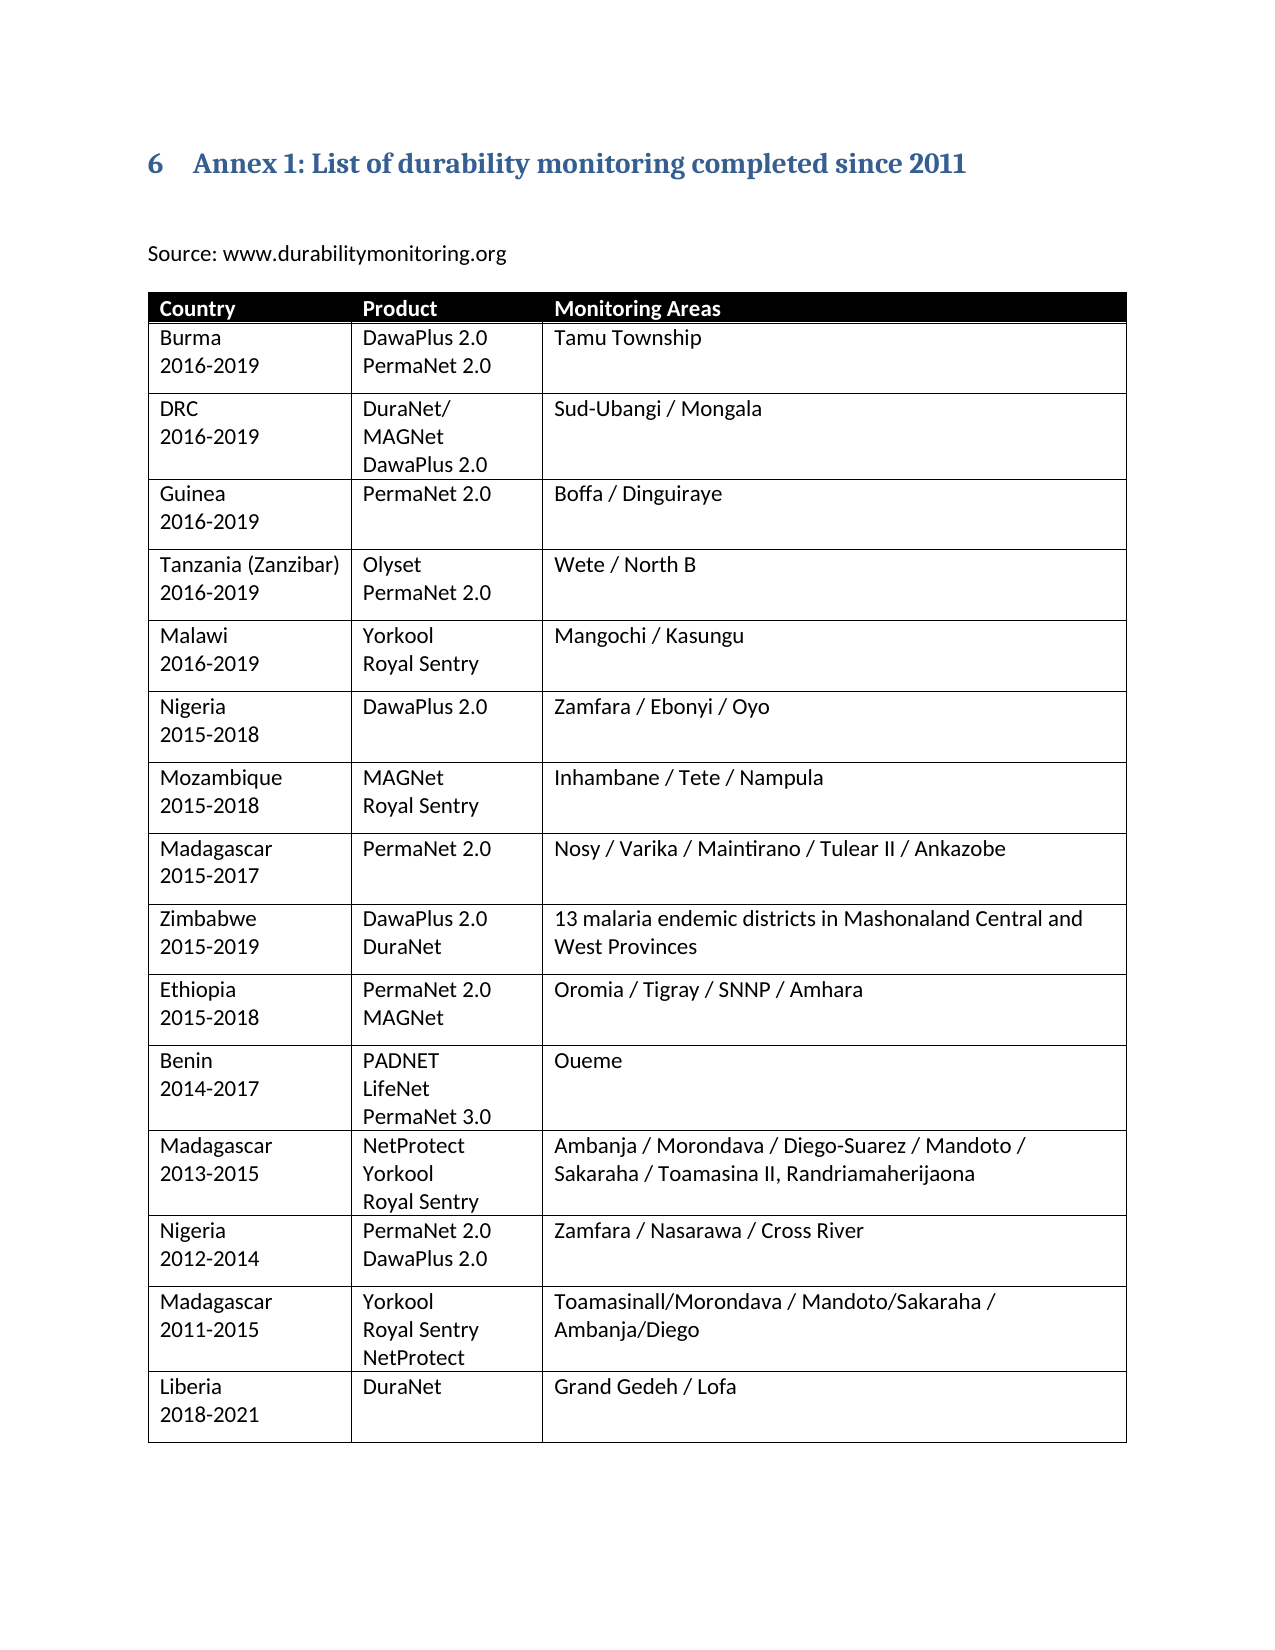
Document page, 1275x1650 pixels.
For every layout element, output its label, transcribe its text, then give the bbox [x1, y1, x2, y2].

table_cell Ethiopia 2015-2018 [149, 975, 351, 1045]
table_cell DawaPlus 2.0 [352, 692, 542, 762]
table_cell DuraNet [352, 1372, 542, 1442]
table_cell Nigeria 2015-2018 [149, 692, 351, 762]
table_cell Madagascar 2015-2017 [149, 834, 351, 903]
table_cell Boffa / Dinguiraye [543, 480, 1126, 549]
table_header Product [352, 293, 542, 322]
table_cell Nosy / Varika / Maintirano / Tulear II / Ankazobe [543, 834, 1126, 903]
table_cell Oueme [543, 1046, 1126, 1130]
table_cell Tamu Township [543, 324, 1126, 393]
table_cell Mozambique 2015-2018 [149, 763, 351, 833]
table_cell Yorkool Royal Sentry NetProtect [352, 1287, 542, 1371]
table_cell DuraNet/MAGNet DawaPlus 2.0 [352, 394, 542, 478]
table_cell Nigeria 2012-2014 [149, 1216, 351, 1286]
table_cell NetProtect Yorkool Royal Sentry [352, 1131, 542, 1215]
table_cell Wete / North B [543, 550, 1126, 620]
table_cell Zimbabwe 2015-2019 [149, 905, 351, 974]
table_cell Zamfara / Nasarawa / Cross River [543, 1216, 1126, 1286]
table_header Monitoring Areas [543, 293, 1126, 322]
table_cell Yorkool Royal Sentry [352, 621, 542, 691]
table_cell Mangochi / Kasungu [543, 621, 1126, 691]
table_cell Benin 2014-2017 [149, 1046, 351, 1130]
table_cell PermaNet 2.0 [352, 834, 542, 903]
table_cell Guinea 2016-2019 [149, 480, 351, 549]
table_cell Inhambane / Tete / Nampula [543, 763, 1126, 833]
table_cell DawaPlus 2.0 PermaNet 2.0 [352, 324, 542, 393]
table_cell Malawi 2016-2019 [149, 621, 351, 691]
table_cell Ambanja / Morondava / Diego-Suarez / Mandoto / Sakaraha / Toamasina II, Randriamaherijaona [543, 1131, 1126, 1215]
text Source: www.durabilitymonitoring.org [148, 239, 1127, 267]
table_header Country [149, 293, 351, 322]
table_cell Oromia / Tigray / SNNP / Amhara [543, 975, 1126, 1045]
table_cell Tanzania (Zanzibar) 2016-2019 [149, 550, 351, 620]
table_cell DRC 2016-2019 [149, 394, 351, 478]
table_cell Olyset PermaNet 2.0 [352, 550, 542, 620]
table_cell Madagascar 2011-2015 [149, 1287, 351, 1371]
table_cell PADNET LifeNet PermaNet 3.0 [352, 1046, 542, 1130]
table_cell Burma 2016-2019 [149, 324, 351, 393]
table_cell Toamasinall/Morondava / Mandoto/Sakaraha / Ambanja/Diego [543, 1287, 1126, 1371]
subtitle Annex 1: List of durability monitoring completed since 2011 [148, 148, 1127, 181]
table_cell PermaNet 2.0 DawaPlus 2.0 [352, 1216, 542, 1286]
table_cell Sud-Ubangi / Mongala [543, 394, 1126, 478]
table_cell DawaPlus 2.0 DuraNet [352, 905, 542, 974]
table_cell Grand Gedeh / Lofa [543, 1372, 1126, 1442]
table_cell MAGNet Royal Sentry [352, 763, 542, 833]
table_cell Zamfara / Ebonyi / Oyo [543, 692, 1126, 762]
table_cell PermaNet 2.0 [352, 480, 542, 549]
table_cell 13 malaria endemic districts in Mashonaland Central and West Provinces [543, 905, 1126, 974]
table_cell Liberia 2018-2021 [149, 1372, 351, 1442]
table_cell PermaNet 2.0 MAGNet [352, 975, 542, 1045]
table_cell Madagascar 2013-2015 [149, 1131, 351, 1215]
